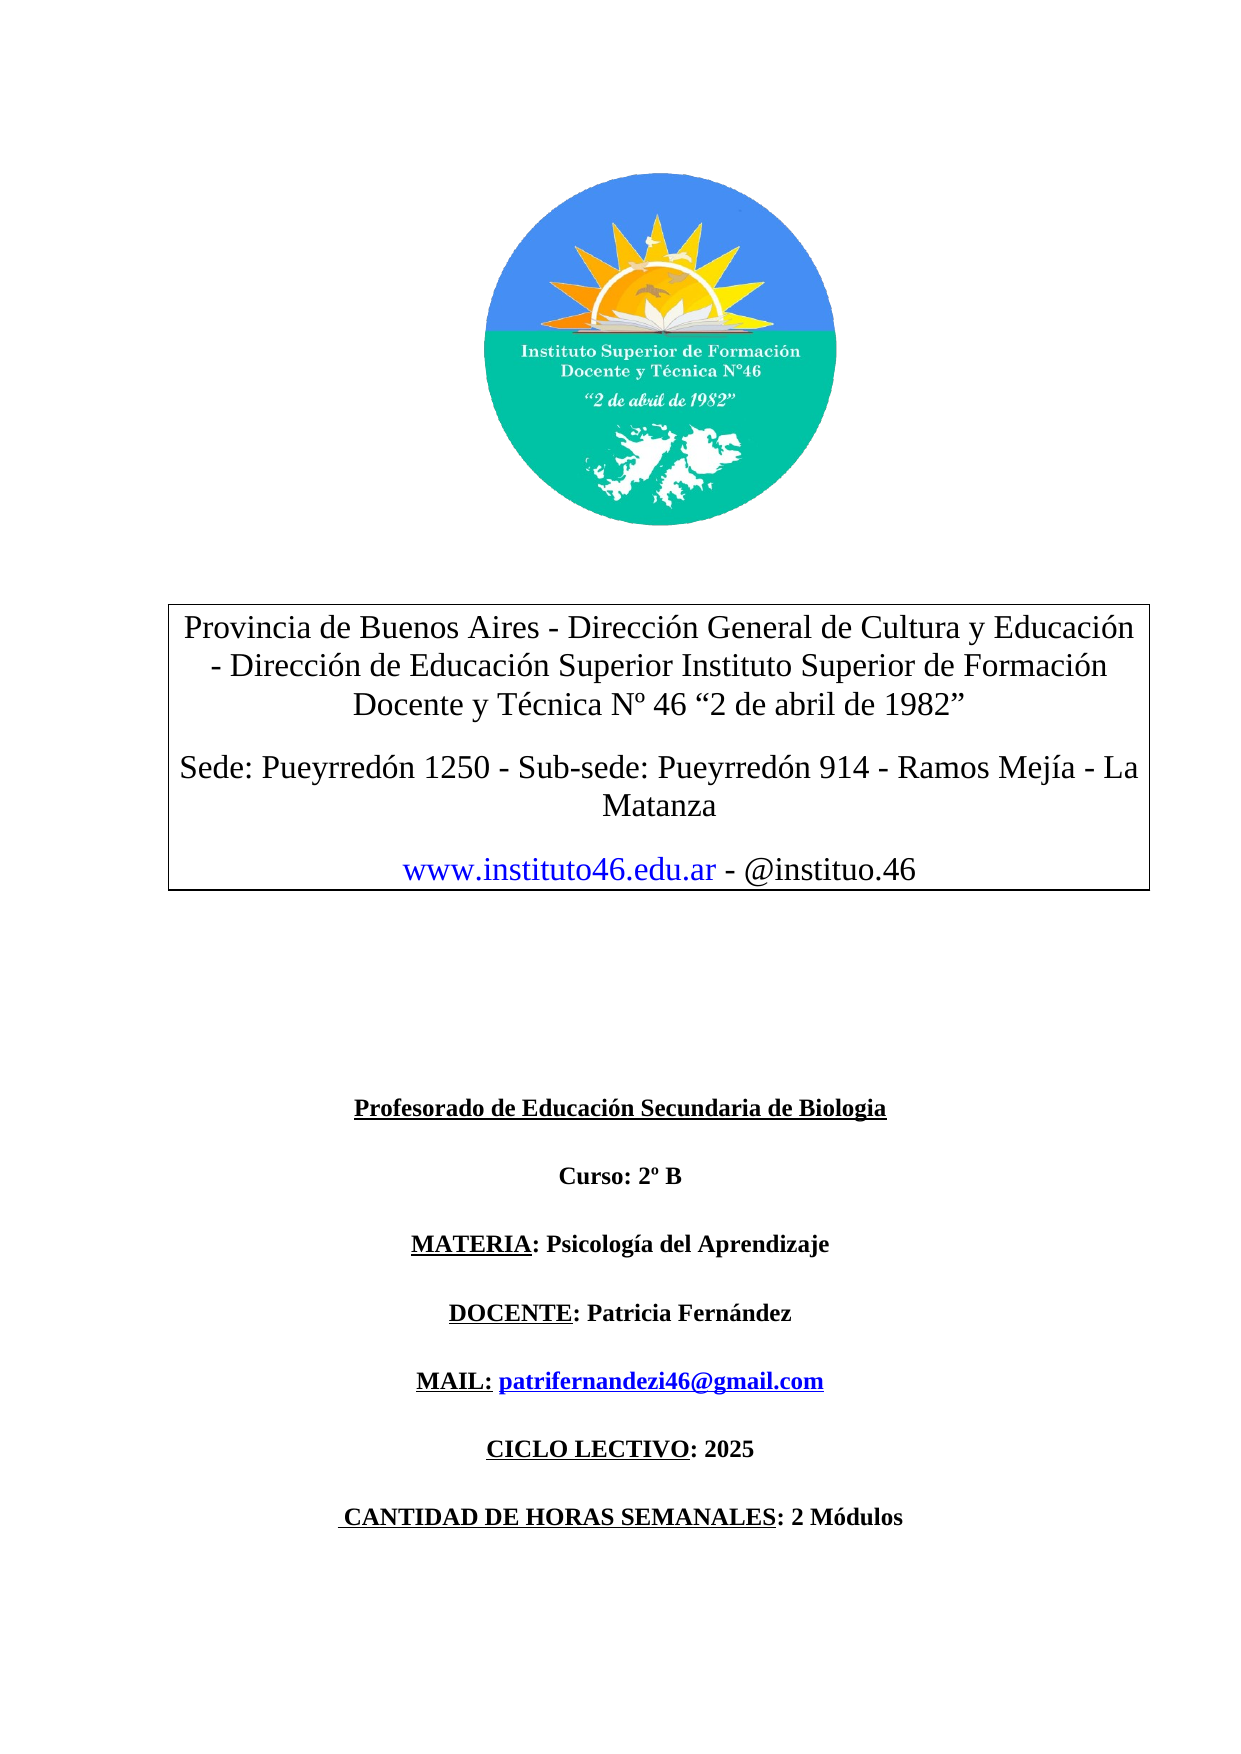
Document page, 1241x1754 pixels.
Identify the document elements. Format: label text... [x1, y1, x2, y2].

text MAIL: patrifernandezi46@gmail.com [177, 1366, 1063, 1394]
text CANTIDAD DE HORAS SEMANALES: 2 Módulos [177, 1502, 1063, 1531]
text Profesorado de Educación Secundaria de Biologia [177, 1093, 1063, 1122]
text DOCENTE: Patricia Fernández [177, 1298, 1063, 1326]
text Provincia de Buenos Aires - Dirección General de Cultura y Educación - Dirección de Educación Superior Instituto Superior de Formación Docente y Técnica Nº 46 “2 de abril de 1982” [169, 605, 1149, 722]
text www.instituto46.edu.ar - @instituo.46 [169, 846, 1149, 889]
text MATERIA: Psicología del Aprendizaje [177, 1229, 1063, 1258]
picture [479, 172, 839, 526]
text Curso: 2º B [177, 1161, 1063, 1190]
text Sede: Pueyrredón 1250 - Sub-sede: Pueyrredón 914 - Ramos Mejía - La Matanza [169, 744, 1149, 824]
text CICLO LECTIVO: 2025 [177, 1434, 1063, 1463]
